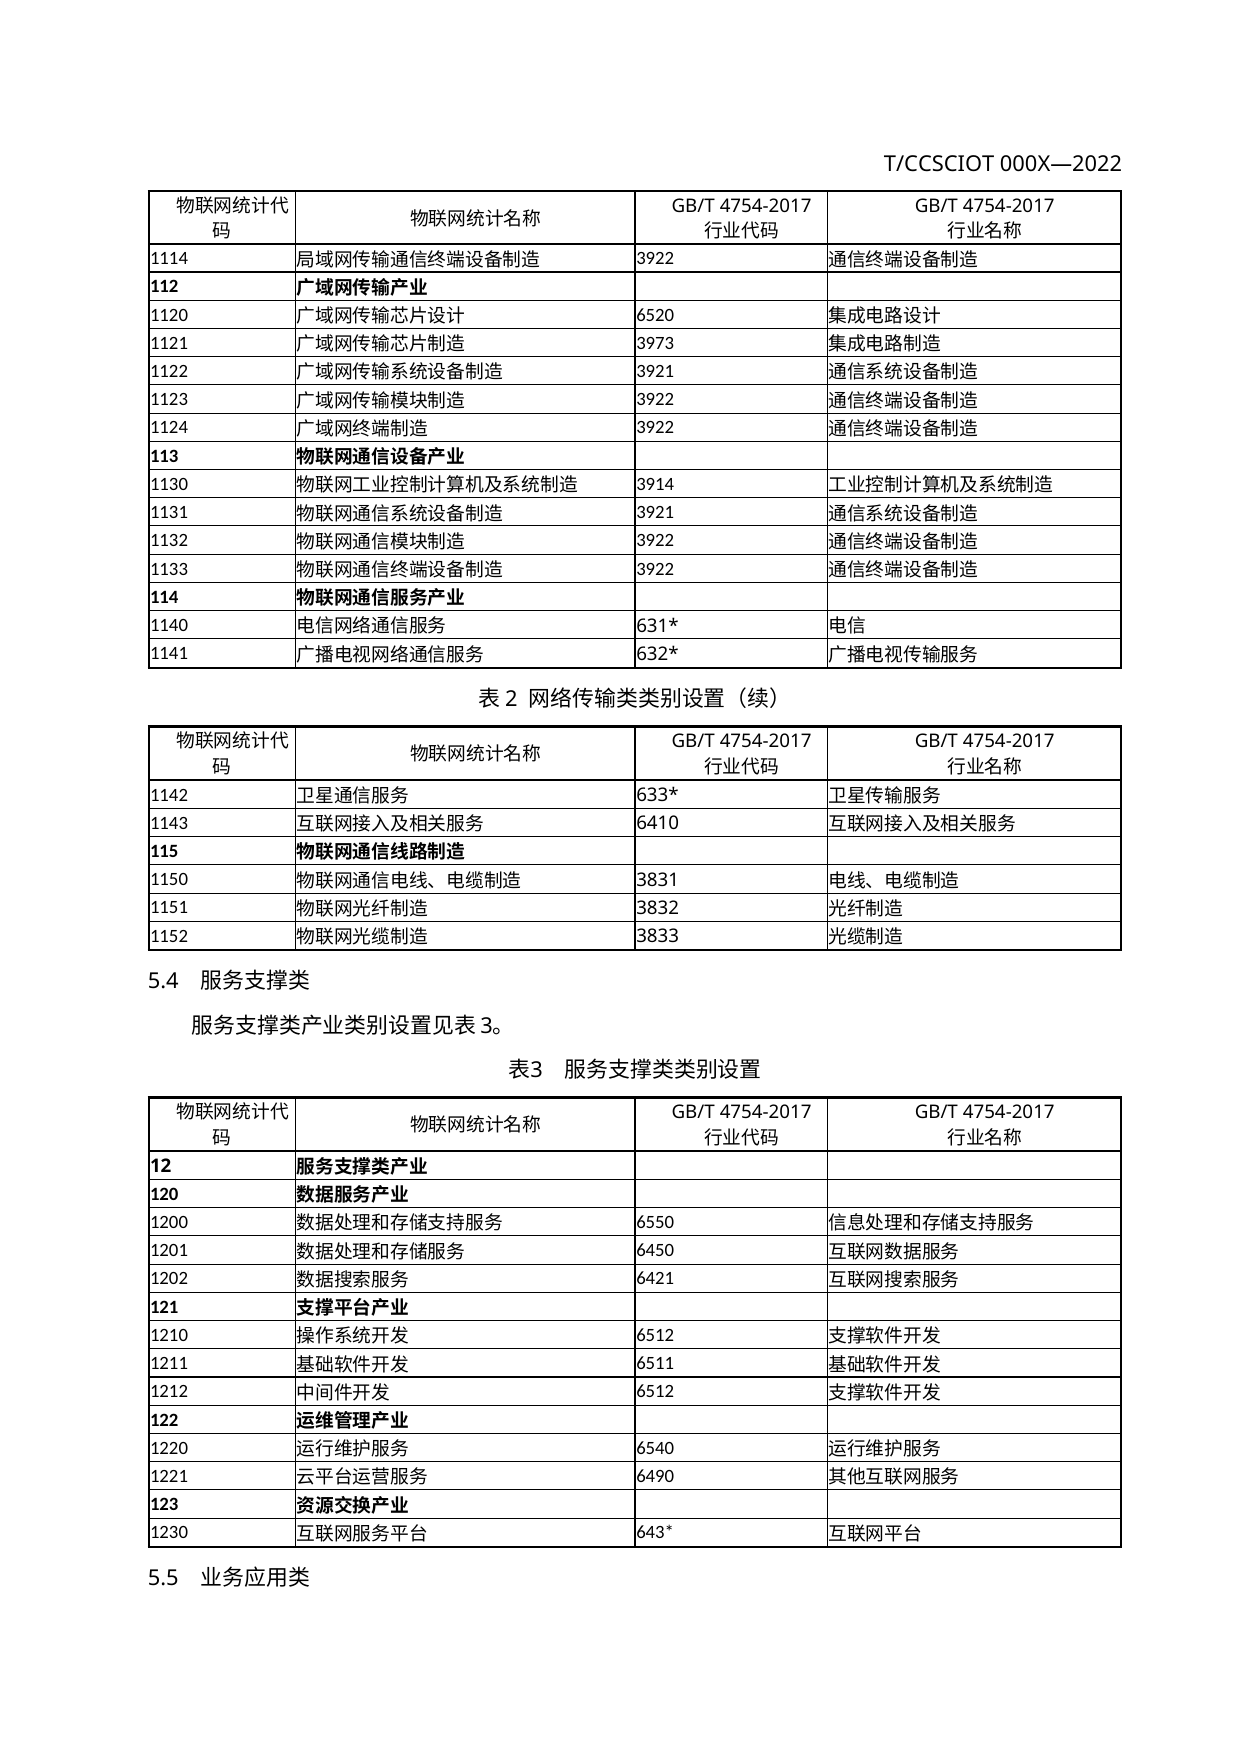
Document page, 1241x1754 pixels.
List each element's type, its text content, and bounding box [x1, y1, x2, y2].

table_cell 113 [150, 442, 295, 469]
table_cell 120 [150, 1180, 295, 1207]
table_cell 3832 [636, 894, 827, 921]
table_cell 物联网通信模块制造 [296, 526, 634, 554]
table_cell [636, 1180, 827, 1207]
table_cell 1124 [150, 414, 295, 441]
table_cell 3833 [636, 922, 827, 949]
table_cell 局域网传输通信终端设备制造 [296, 245, 634, 271]
table_cell 3921 [636, 498, 827, 525]
table_cell 6512 [636, 1321, 827, 1348]
table_header 物联网统计名称 [296, 1099, 634, 1149]
table_cell 1122 [150, 357, 295, 384]
table_cell 1132 [150, 526, 295, 554]
table_cell [636, 273, 827, 299]
table_cell 121 [150, 1293, 295, 1320]
table_cell 1133 [150, 555, 295, 582]
table_cell 643* [636, 1519, 827, 1546]
table_cell 通信终端设备制造 [828, 245, 1120, 271]
table_cell 3914 [636, 470, 827, 497]
table_cell 1202 [150, 1265, 295, 1292]
table_cell 广域网传输芯片制造 [296, 329, 634, 356]
table_cell 632* [636, 639, 827, 667]
table_cell [636, 1406, 827, 1433]
table_cell 1212 [150, 1378, 295, 1404]
table_cell 通信终端设备制造 [828, 555, 1120, 582]
table_cell 6511 [636, 1349, 827, 1376]
table_cell 广播电视网络通信服务 [296, 639, 634, 667]
table_cell 物联网光纤制造 [296, 894, 634, 921]
table_cell 6450 [636, 1236, 827, 1263]
table_cell 123 [150, 1490, 295, 1517]
table_cell 数据服务产业 [296, 1180, 634, 1207]
table_cell 运行维护服务 [296, 1434, 634, 1461]
text 服务支撑类产业类别设置见表3。 [148, 1008, 1122, 1039]
table_cell 互联网接入及相关服务 [828, 809, 1120, 836]
table_cell 1142 [150, 781, 295, 808]
table_cell [636, 837, 827, 864]
text 服务支撑类类别设置 [148, 1052, 1122, 1084]
table_cell [636, 1490, 827, 1517]
table_cell 1210 [150, 1321, 295, 1348]
table_header 物联网统计代码 [150, 192, 295, 243]
table_cell 3973 [636, 329, 827, 356]
table_cell [828, 1180, 1120, 1207]
table_cell 6421 [636, 1265, 827, 1292]
table_cell 3922 [636, 245, 827, 271]
table_cell 通信终端设备制造 [828, 385, 1120, 412]
table_cell 6512 [636, 1378, 827, 1404]
table_cell 631* [636, 611, 827, 638]
text 业务应用类 [148, 1560, 1122, 1592]
table_cell 基础软件开发 [828, 1349, 1120, 1376]
table_cell 操作系统开发 [296, 1321, 634, 1348]
table_cell 3922 [636, 414, 827, 441]
table_header GB/T 4754-2017 行业代码 [636, 192, 827, 243]
table_header 物联网统计代码 [150, 728, 295, 778]
table_header GB/T 4754-2017 行业代码 [636, 1099, 827, 1149]
table_cell 物联网通信服务产业 [296, 583, 634, 610]
table_cell 互联网搜索服务 [828, 1265, 1120, 1292]
table_cell 物联网工业控制计算机及系统制造 [296, 470, 634, 497]
table_cell 3922 [636, 385, 827, 412]
table_cell 支撑平台产业 [296, 1293, 634, 1320]
table_cell [828, 442, 1120, 469]
table_cell 1150 [150, 865, 295, 892]
table_cell 互联网接入及相关服务 [296, 809, 634, 836]
text 服务支撑类 [148, 963, 1122, 995]
table_cell [636, 1152, 827, 1179]
table_cell 6490 [636, 1462, 827, 1489]
table_cell 通信系统设备制造 [828, 498, 1120, 525]
table_cell 集成电路设计 [828, 301, 1120, 328]
table_cell 电线、电缆制造 [828, 865, 1120, 892]
table_cell 1201 [150, 1236, 295, 1263]
table_cell 1123 [150, 385, 295, 412]
table_cell 3922 [636, 555, 827, 582]
table_cell 卫星通信服务 [296, 781, 634, 808]
table_cell 物联网光缆制造 [296, 922, 634, 949]
table_cell 运行维护服务 [828, 1434, 1120, 1461]
table_cell 通信系统设备制造 [828, 357, 1120, 384]
table_cell 物联网通信电线、电缆制造 [296, 865, 634, 892]
table_cell 工业控制计算机及系统制造 [828, 470, 1120, 497]
table_header 物联网统计代码 [150, 1099, 295, 1149]
table_cell 3921 [636, 357, 827, 384]
table_cell [828, 1490, 1120, 1517]
table_cell 资源交换产业 [296, 1490, 634, 1517]
table_header GB/T 4754-2017 行业名称 [828, 728, 1120, 778]
table_cell 112 [150, 273, 295, 299]
table_cell 12 [150, 1152, 295, 1179]
table_cell 物联网通信线路制造 [296, 837, 634, 864]
table_cell 3831 [636, 865, 827, 892]
table_header GB/T 4754-2017 行业名称 [828, 192, 1120, 243]
table_cell 基础软件开发 [296, 1349, 634, 1376]
table_cell 1120 [150, 301, 295, 328]
table_cell 1143 [150, 809, 295, 836]
table_cell 信息处理和存储支持服务 [828, 1208, 1120, 1235]
table_cell 支撑软件开发 [828, 1321, 1120, 1348]
table_cell [828, 1152, 1120, 1179]
table_cell [828, 583, 1120, 610]
table_cell 物联网通信设备产业 [296, 442, 634, 469]
table_cell [828, 1406, 1120, 1433]
table_cell 6410 [636, 809, 827, 836]
table_cell 1151 [150, 894, 295, 921]
table_cell [636, 1293, 827, 1320]
table_cell 其他互联网服务 [828, 1462, 1120, 1489]
table_cell 物联网通信终端设备制造 [296, 555, 634, 582]
table_cell 互联网平台 [828, 1519, 1120, 1546]
table_header GB/T 4754-2017 行业名称 [828, 1099, 1120, 1149]
table_cell 电信网络通信服务 [296, 611, 634, 638]
table_cell [828, 273, 1120, 299]
table_header 物联网统计名称 [296, 192, 634, 243]
table_cell 光纤制造 [828, 894, 1120, 921]
table_header 物联网统计名称 [296, 728, 634, 778]
table_cell 6520 [636, 301, 827, 328]
table_cell 1140 [150, 611, 295, 638]
table_cell 1130 [150, 470, 295, 497]
table_cell 1114 [150, 245, 295, 271]
table_cell 云平台运营服务 [296, 1462, 634, 1489]
table_cell 广域网传输模块制造 [296, 385, 634, 412]
table_cell 集成电路制造 [828, 329, 1120, 356]
table_cell 广域网传输芯片设计 [296, 301, 634, 328]
table_cell 6550 [636, 1208, 827, 1235]
table_cell 服务支撑类产业 [296, 1152, 634, 1179]
table_cell 广域网传输系统设备制造 [296, 357, 634, 384]
table_cell 1221 [150, 1462, 295, 1489]
table_cell 物联网通信系统设备制造 [296, 498, 634, 525]
table_cell 广域网传输产业 [296, 273, 634, 299]
table_header GB/T 4754-2017 行业代码 [636, 728, 827, 778]
table_cell 1121 [150, 329, 295, 356]
text 表2 网络传输类类别设置（续） [148, 681, 1122, 713]
table_cell 数据搜索服务 [296, 1265, 634, 1292]
table_cell 1131 [150, 498, 295, 525]
table_cell 数据处理和存储支持服务 [296, 1208, 634, 1235]
table_cell 中间件开发 [296, 1378, 634, 1404]
table_cell [828, 837, 1120, 864]
table_cell 广域网终端制造 [296, 414, 634, 441]
table_cell 通信终端设备制造 [828, 526, 1120, 554]
table_cell [636, 583, 827, 610]
table_cell 1220 [150, 1434, 295, 1461]
table_cell 1200 [150, 1208, 295, 1235]
table_cell 光缆制造 [828, 922, 1120, 949]
table_cell 6540 [636, 1434, 827, 1461]
table_cell 数据处理和存储服务 [296, 1236, 634, 1263]
table_cell 通信终端设备制造 [828, 414, 1120, 441]
table_cell 115 [150, 837, 295, 864]
table_cell 1230 [150, 1519, 295, 1546]
table_cell 互联网服务平台 [296, 1519, 634, 1546]
table_cell 1211 [150, 1349, 295, 1376]
table_cell 633* [636, 781, 827, 808]
table_cell 3922 [636, 526, 827, 554]
table_cell 114 [150, 583, 295, 610]
table_cell 1141 [150, 639, 295, 667]
table_cell [636, 442, 827, 469]
table_cell 支撑软件开发 [828, 1378, 1120, 1404]
table_cell 互联网数据服务 [828, 1236, 1120, 1263]
table_cell 运维管理产业 [296, 1406, 634, 1433]
table_cell 卫星传输服务 [828, 781, 1120, 808]
table_cell 122 [150, 1406, 295, 1433]
table_cell 1152 [150, 922, 295, 949]
table_cell [828, 1293, 1120, 1320]
table_cell 电信 [828, 611, 1120, 638]
table_cell 广播电视传输服务 [828, 639, 1120, 667]
